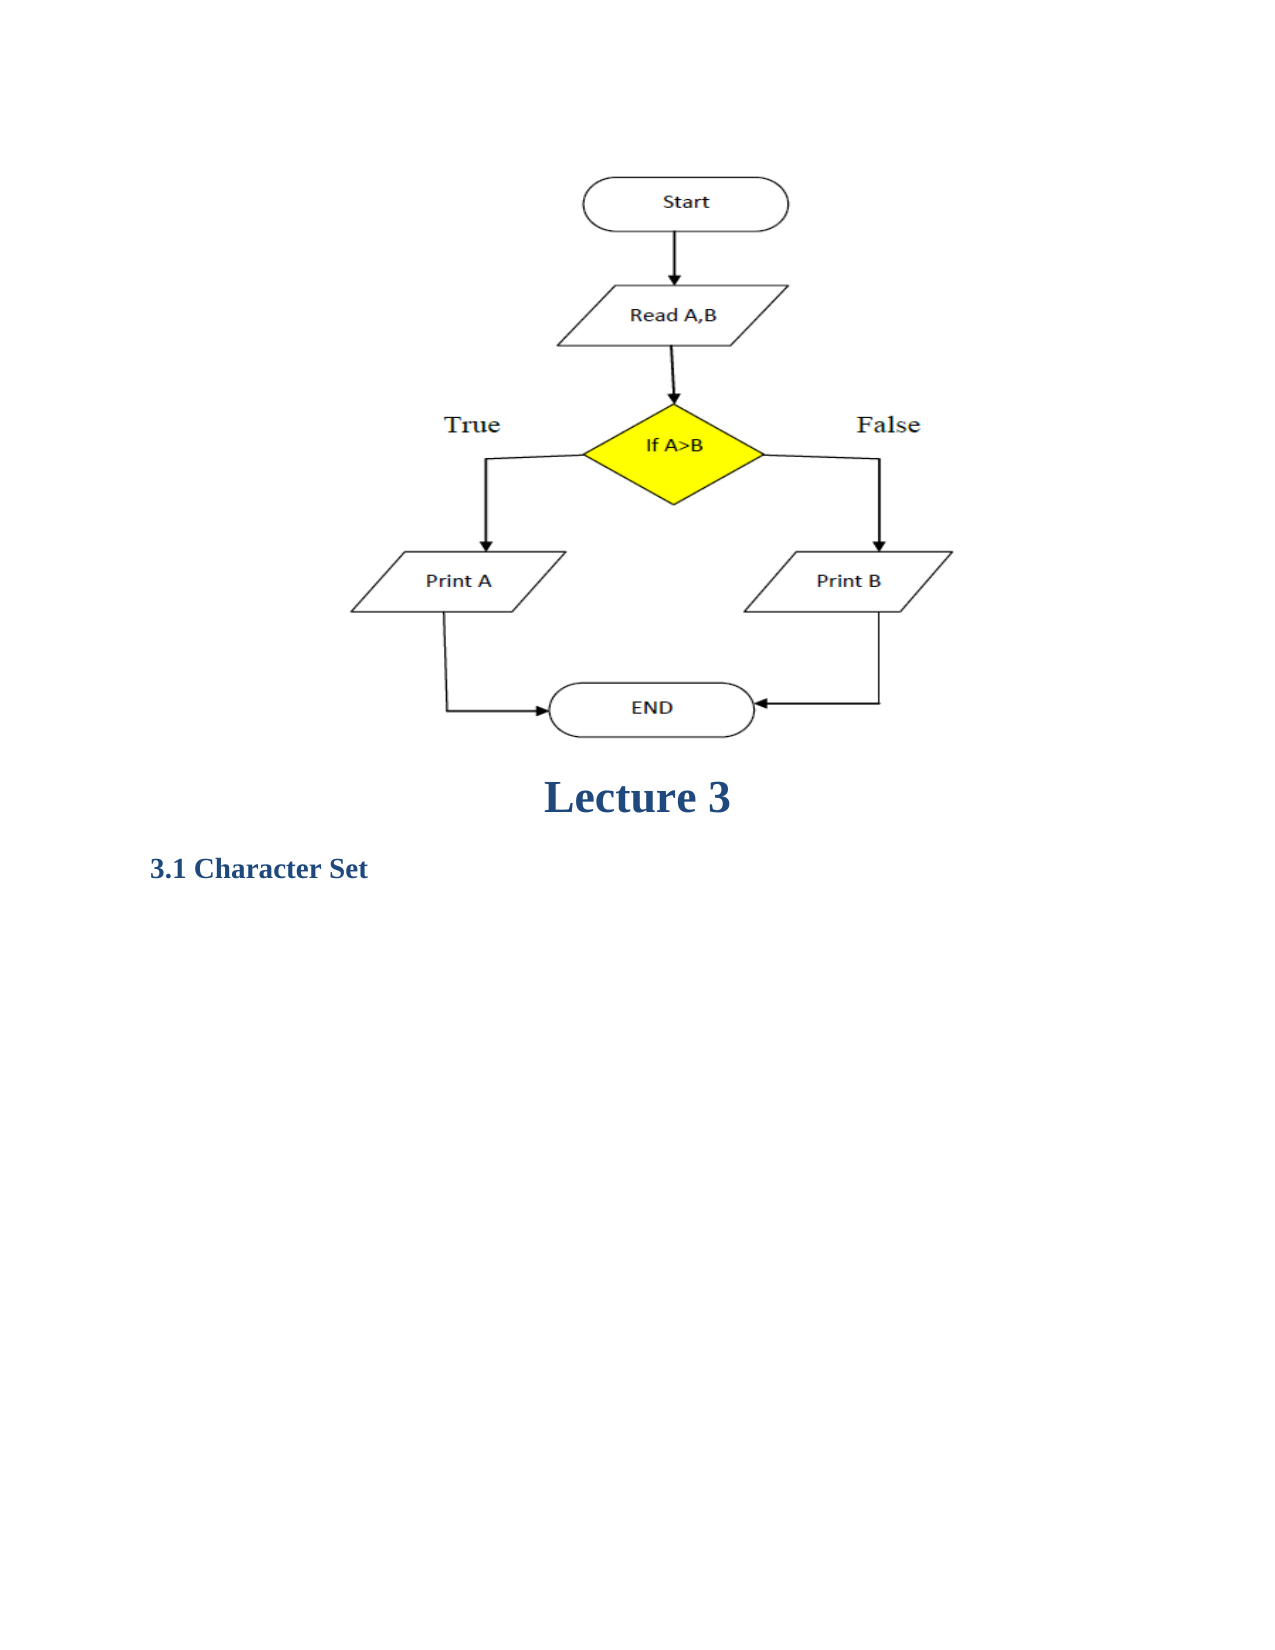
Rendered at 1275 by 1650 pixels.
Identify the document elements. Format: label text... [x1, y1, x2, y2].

text Lecture 3 [150, 769, 1125, 822]
text 3.1 Character Set [150, 851, 1125, 884]
